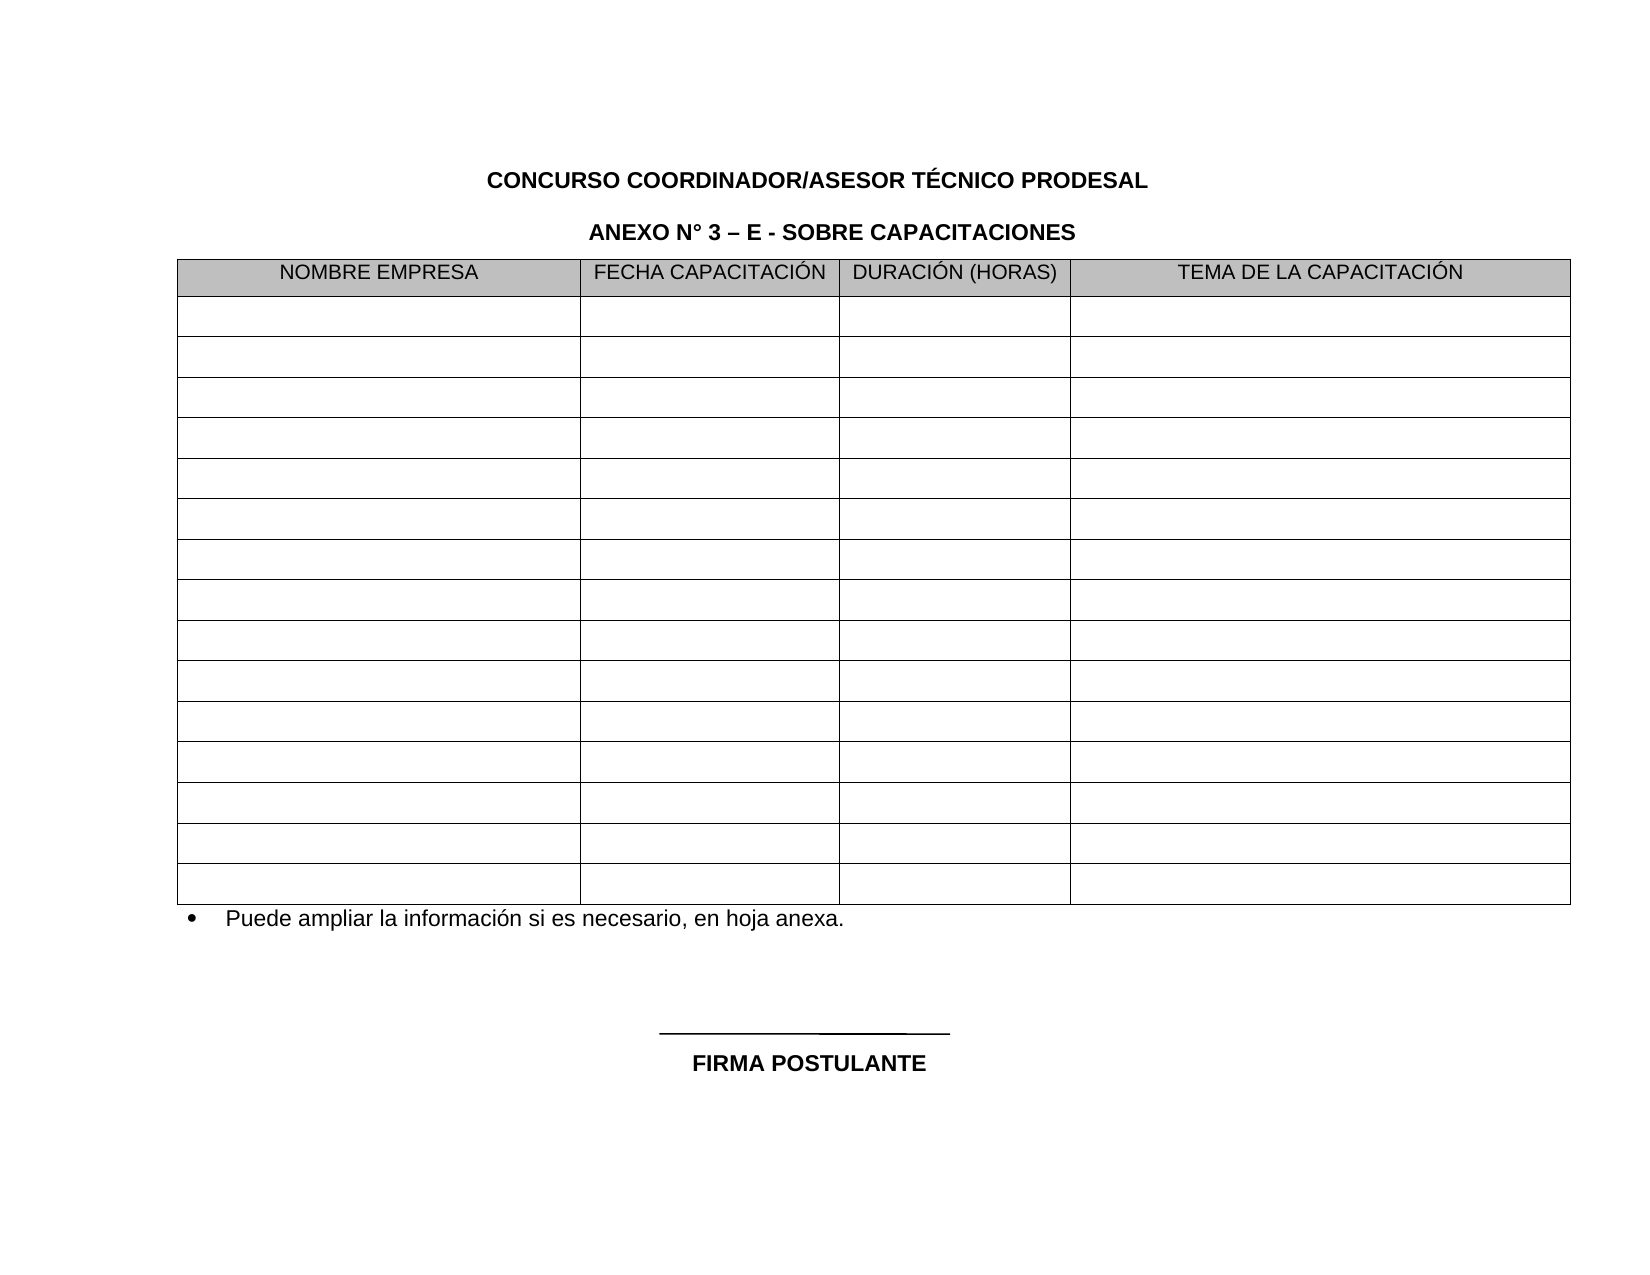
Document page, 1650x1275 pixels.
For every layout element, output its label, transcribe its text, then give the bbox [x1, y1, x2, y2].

table_cell [178, 580, 580, 620]
table_cell [840, 459, 1070, 498]
table_cell [178, 742, 580, 782]
table_cell [840, 824, 1070, 863]
table_cell [1071, 661, 1570, 701]
table_cell [840, 702, 1070, 741]
table_cell [581, 742, 839, 782]
table_cell [1071, 783, 1570, 822]
table_cell [1071, 297, 1570, 336]
table_cell [840, 540, 1070, 579]
picture [447, 1051, 814, 1098]
table_cell [1071, 459, 1570, 498]
table_cell [178, 459, 580, 498]
table_header NOMBRE EMPRESA [178, 260, 580, 296]
table_cell [581, 540, 839, 579]
table_cell [840, 418, 1070, 458]
table_cell [178, 337, 580, 377]
table_cell [1071, 824, 1570, 863]
table_cell [581, 378, 839, 417]
table_cell [178, 297, 580, 336]
table_cell [581, 661, 839, 701]
table_cell [581, 418, 839, 458]
table_cell [840, 297, 1070, 336]
table_cell [1071, 418, 1570, 458]
table_cell [840, 661, 1070, 701]
table_cell [840, 580, 1070, 620]
table_cell [840, 378, 1070, 417]
table_cell [581, 499, 839, 539]
table_cell [178, 499, 580, 539]
table_cell [178, 418, 580, 458]
table_cell [178, 864, 580, 903]
text ANEXO N° 3 – E - SOBRE CAPACITACIONES [177, 219, 1076, 246]
table_header FECHA CAPACITACIÓN [581, 260, 839, 296]
table_cell [178, 661, 580, 701]
table_cell [1071, 621, 1570, 660]
table_cell [178, 783, 580, 822]
table_cell [581, 580, 839, 620]
table_cell [178, 824, 580, 863]
table_cell [581, 337, 839, 377]
table_cell [178, 621, 580, 660]
table_cell [581, 459, 839, 498]
table_cell [1071, 864, 1570, 903]
text FIRMA POSTULANTE [605, 1049, 1013, 1076]
text CONCURSO COORDINADOR/ASESOR TÉCNICO PRODESAL [177, 167, 1458, 193]
table_cell [840, 742, 1070, 782]
table_cell [1071, 499, 1570, 539]
table_cell [1071, 702, 1570, 741]
table_cell [1071, 378, 1570, 417]
table_cell [840, 499, 1070, 539]
table_cell [581, 824, 839, 863]
list Puede ampliar la información si es necesario, en hoja anexa. [188, 905, 1458, 931]
table_cell [581, 783, 839, 822]
table_cell [581, 621, 839, 660]
table_cell [1071, 742, 1570, 782]
table_cell [178, 702, 580, 741]
table_cell [178, 378, 580, 417]
table_cell [840, 621, 1070, 660]
table_header TEMA DE LA CAPACITACIÓN [1071, 260, 1570, 296]
table_cell [1071, 337, 1570, 377]
table_cell [840, 864, 1070, 903]
table_cell [840, 783, 1070, 822]
table_cell [581, 864, 839, 903]
table_cell [840, 337, 1070, 377]
table_cell [581, 702, 839, 741]
table_header DURACIÓN (HORAS) [840, 260, 1070, 296]
table_cell [178, 540, 580, 579]
table_cell [1071, 540, 1570, 579]
table_cell [581, 297, 839, 336]
table_cell [1071, 580, 1570, 620]
